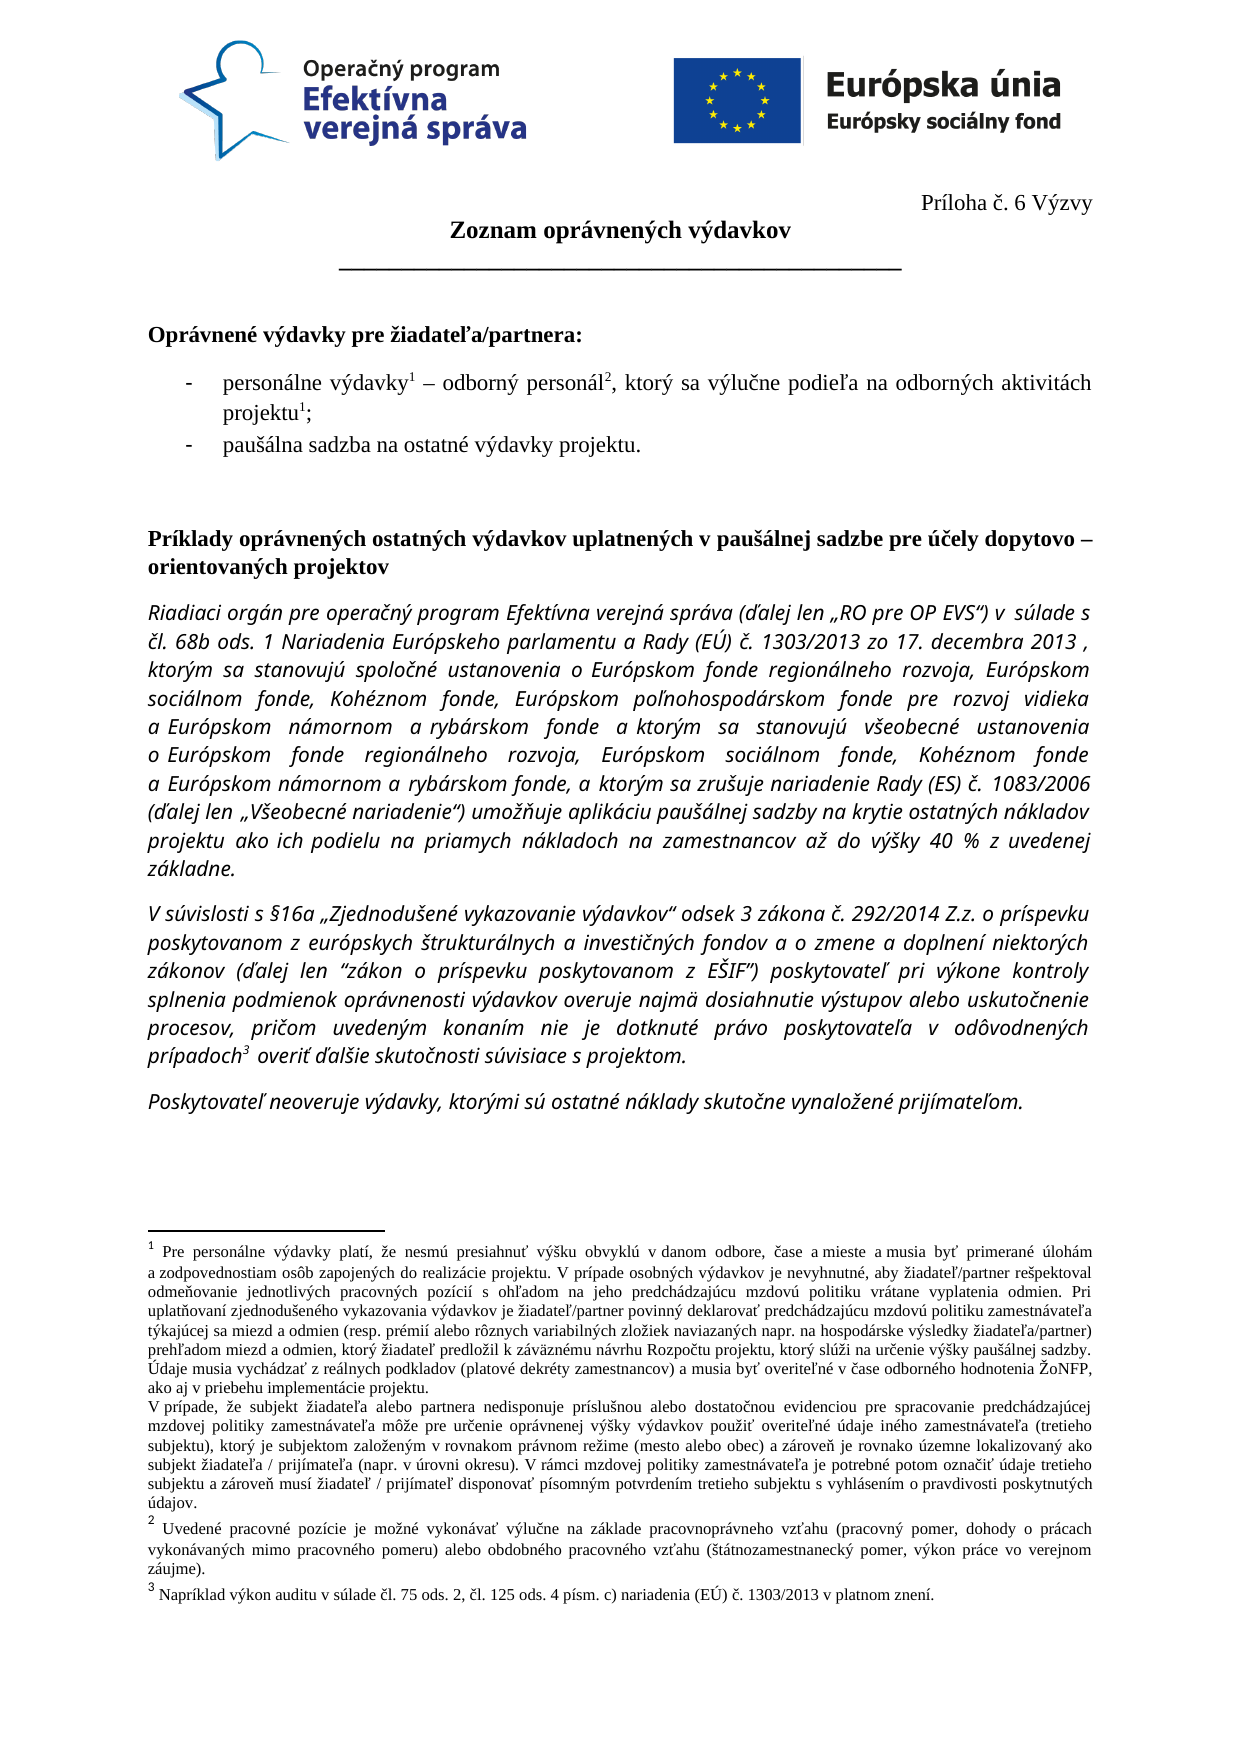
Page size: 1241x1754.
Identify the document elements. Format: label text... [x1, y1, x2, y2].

text Príklady oprávnených ostatných výdavkov uplatnených v paušálnej sadzbe pre účely dopytovo – orientovaných projektov [148, 525, 1093, 580]
text V súvislosti s §16a „Zjednodušené vykazovanie výdavkov“ odsek 3 zákona č. 292/2014 Z.z. o príspevku poskytovanom z európskych štrukturálnych a investičných fondov a o zmene a doplnení niektorých zákonov (ďalej len “zákon o príspevku poskytovanom z EŠIF”) poskytovateľ pri výkone kontroly splnenia podmienok oprávnenosti výdavkov overuje najmä dosiahnutie výstupov alebo uskutočnenie procesov, pričom uvedeným konaním nie je dotknuté právo poskytovateľa v odôvodnených prípadoch overiť ďalšie skutočnosti súvisiace s projektom. [148, 899, 1093, 1070]
text _____________________________________________ [148, 244, 1093, 273]
text Riadiaci orgán pre operačný program Efektívna verejná správa (ďalej len „RO pre OP EVS“) v súlade s čl. 68b ods. 1 Nariadenia Európskeho parlamentu a Rady (EÚ) č. 1303/2013 zo 17. decembra 2013 , ktorým sa stanovujú spoločné ustanovenia o Európskom fonde regionálneho rozvoja, Európskom sociálnom fonde, Kohéznom fonde, Európskom poľnohospodárskom fonde pre rozvoj vidieka a Európskom námornom a rybárskom fonde a ktorým sa stanovujú všeobecné ustanovenia o Európskom fonde regionálneho rozvoja, Európskom sociálnom fonde, Kohéznom fonde a Európskom námornom a rybárskom fonde, a ktorým sa zrušuje nariadenie Rady (ES) č. 1083/2006 (ďalej len „Všeobecné nariadenie“) umožňuje aplikáciu paušálnej sadzby na krytie ostatných nákladov projektu ako ich podielu na priamych nákladoch na zamestnancov až do výšky 40 % z uvedenej základne. [148, 598, 1093, 883]
picture [147, 29, 1094, 190]
list personálne výdavky – odborný personál, ktorý sa výlučne podieľa na odborných aktivitách projektu1; [185, 366, 1093, 426]
list paušálna sadzba na ostatné výdavky projektu. [185, 428, 1093, 459]
text Oprávnené výdavky pre žiadateľa/partnera: [148, 321, 1093, 347]
text Zoznam oprávnených výdavkov [148, 216, 1093, 244]
text Poskytovateľ neoveruje výdavky, ktorými sú ostatné náklady skutočne vynaložené prijímateľom. [148, 1087, 1093, 1115]
